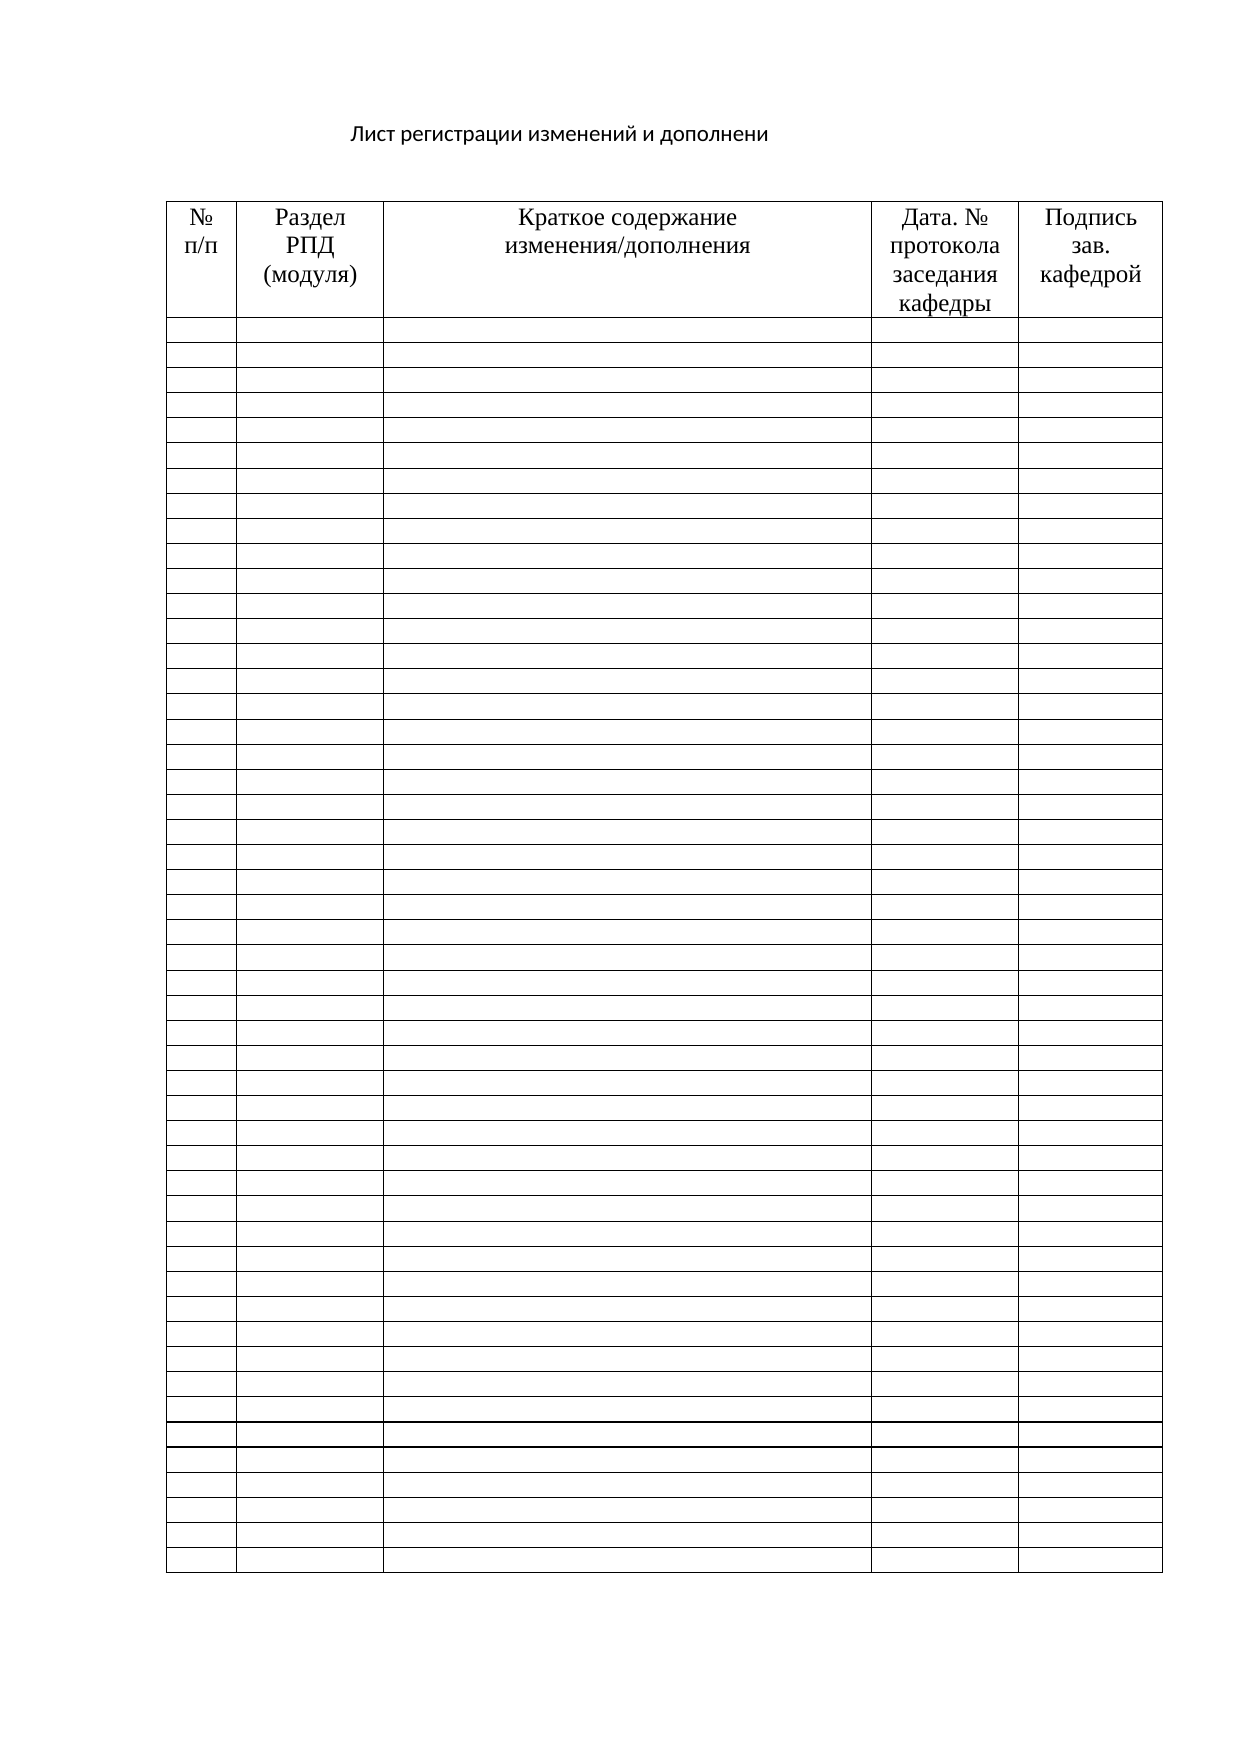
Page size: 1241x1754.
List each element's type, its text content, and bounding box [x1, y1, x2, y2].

table_cell [872, 694, 1018, 718]
table_cell [237, 318, 383, 342]
table_cell [872, 569, 1018, 593]
table_cell [1019, 1196, 1162, 1221]
table_cell [872, 770, 1018, 794]
table_cell [384, 1196, 871, 1221]
table_cell [1019, 1548, 1162, 1572]
table_cell [384, 795, 871, 819]
table_cell [167, 1071, 236, 1095]
table_cell [237, 544, 383, 568]
table_cell [237, 745, 383, 769]
table_cell [1019, 1448, 1162, 1472]
table_cell [384, 569, 871, 593]
table_cell [872, 720, 1018, 743]
table_cell [384, 343, 871, 367]
table_cell [237, 920, 383, 944]
table_cell [167, 996, 236, 1020]
table_cell [872, 795, 1018, 819]
table_cell [167, 519, 236, 543]
table_cell [237, 1071, 383, 1095]
table_cell [167, 1222, 236, 1246]
table_cell [237, 1247, 383, 1271]
table_cell [237, 694, 383, 718]
table_cell [237, 469, 383, 492]
table_cell [872, 1071, 1018, 1095]
table_cell [872, 1096, 1018, 1120]
table_cell [1019, 1347, 1162, 1371]
table_cell [167, 1146, 236, 1170]
table_cell [167, 870, 236, 894]
table_cell [1019, 343, 1162, 367]
table_cell [872, 418, 1018, 442]
table_cell [1019, 720, 1162, 743]
table_cell [167, 1523, 236, 1547]
table_header Раздел РПД (модуля) [237, 202, 383, 317]
table_cell [167, 1297, 236, 1321]
table_cell [872, 469, 1018, 492]
table_cell [237, 1548, 383, 1572]
table_cell [384, 368, 871, 392]
table_cell [237, 393, 383, 417]
table_cell [1019, 1498, 1162, 1522]
table_cell [237, 996, 383, 1020]
table_cell [237, 569, 383, 593]
table_cell [1019, 1322, 1162, 1346]
table_cell [1019, 519, 1162, 543]
table_cell [167, 544, 236, 568]
table_cell [167, 745, 236, 769]
table_cell [167, 1548, 236, 1572]
table_cell [237, 418, 383, 442]
table_cell [167, 1473, 236, 1497]
table_cell [167, 1171, 236, 1195]
table_cell [237, 1171, 383, 1195]
table_cell [384, 1096, 871, 1120]
table_cell [237, 443, 383, 467]
table_cell [872, 619, 1018, 643]
table_cell [384, 1448, 871, 1472]
table_cell [384, 820, 871, 844]
table_cell [384, 1297, 871, 1321]
table_cell [1019, 1272, 1162, 1296]
table_cell [384, 1473, 871, 1497]
table_cell [384, 1272, 871, 1296]
table_cell [384, 318, 871, 342]
table_cell [384, 770, 871, 794]
table_cell [1019, 443, 1162, 467]
table_cell [384, 1146, 871, 1170]
table_cell [384, 1247, 871, 1271]
table_cell [872, 1021, 1018, 1045]
table_cell [237, 1046, 383, 1070]
table_cell [872, 1397, 1018, 1421]
table_cell [384, 1046, 871, 1070]
table_cell [237, 1523, 383, 1547]
table_cell [384, 971, 871, 994]
table_cell [872, 1523, 1018, 1547]
table_cell [167, 1196, 236, 1221]
table_cell [237, 720, 383, 743]
table_cell [167, 669, 236, 693]
table_cell [167, 1347, 236, 1371]
table_cell [237, 945, 383, 969]
table_cell [1019, 318, 1162, 342]
table_cell [1019, 1423, 1162, 1446]
table_cell [237, 1196, 383, 1221]
table_cell [237, 368, 383, 392]
table_cell [237, 1347, 383, 1371]
table_cell [237, 1297, 383, 1321]
table_cell [167, 393, 236, 417]
table_cell [1019, 996, 1162, 1020]
table_cell [167, 1397, 236, 1421]
table_cell [872, 343, 1018, 367]
table_cell [872, 1247, 1018, 1271]
table_cell [384, 519, 871, 543]
table_header Дата. № протокола заседания кафедры [872, 202, 1018, 317]
table_cell [237, 1372, 383, 1396]
table_cell [237, 644, 383, 668]
table_cell [384, 594, 871, 618]
table_cell [384, 745, 871, 769]
table_cell [872, 845, 1018, 869]
table_cell [1019, 1372, 1162, 1396]
table_cell [167, 1046, 236, 1070]
table_cell [872, 494, 1018, 518]
table_cell [384, 669, 871, 693]
table_cell [167, 971, 236, 994]
table_cell [167, 1448, 236, 1472]
table_cell [1019, 594, 1162, 618]
table_cell [872, 544, 1018, 568]
table_cell [237, 971, 383, 994]
table_cell [384, 1171, 871, 1195]
table_cell [167, 1423, 236, 1446]
table_cell [384, 469, 871, 492]
table_cell [237, 895, 383, 919]
table_cell [872, 644, 1018, 668]
table_cell [872, 1196, 1018, 1221]
table_cell [1019, 1146, 1162, 1170]
table_cell [167, 820, 236, 844]
table_cell [384, 895, 871, 919]
table_cell [167, 795, 236, 819]
table_cell [167, 920, 236, 944]
table_cell [384, 1397, 871, 1421]
table_cell [872, 1171, 1018, 1195]
table_cell [1019, 1222, 1162, 1246]
table_cell [1019, 544, 1162, 568]
table_cell [1019, 393, 1162, 417]
table_cell [872, 895, 1018, 919]
table_cell [167, 720, 236, 743]
table_cell [384, 996, 871, 1020]
table_cell [872, 920, 1018, 944]
table_cell [1019, 1247, 1162, 1271]
table_cell [167, 343, 236, 367]
table_cell [237, 770, 383, 794]
table_cell [384, 644, 871, 668]
table_cell [1019, 745, 1162, 769]
table_cell [1019, 920, 1162, 944]
table_cell [384, 870, 871, 894]
table_cell [237, 494, 383, 518]
table_cell [237, 795, 383, 819]
table_cell [1019, 1021, 1162, 1045]
table_cell [167, 569, 236, 593]
table_cell [872, 669, 1018, 693]
table_cell [872, 1046, 1018, 1070]
table_cell [384, 1071, 871, 1095]
table_cell [237, 1021, 383, 1045]
table_cell [167, 694, 236, 718]
table_cell [384, 544, 871, 568]
table_cell [384, 720, 871, 743]
table_cell [872, 1322, 1018, 1346]
table_cell [872, 368, 1018, 392]
table_cell [167, 469, 236, 492]
table_cell [167, 1021, 236, 1045]
table_cell [872, 971, 1018, 994]
table_cell [237, 1272, 383, 1296]
table_cell [872, 1146, 1018, 1170]
table_cell [237, 519, 383, 543]
table_cell [384, 418, 871, 442]
table_cell [237, 619, 383, 643]
table_cell [872, 594, 1018, 618]
table_cell [384, 1322, 871, 1346]
table_cell [1019, 469, 1162, 492]
table_cell [167, 644, 236, 668]
table_cell [167, 418, 236, 442]
table_cell [872, 1347, 1018, 1371]
table_cell [237, 1498, 383, 1522]
table_cell [1019, 845, 1162, 869]
table_cell [1019, 669, 1162, 693]
table_cell [384, 1021, 871, 1045]
table_cell [167, 1121, 236, 1145]
table_cell [384, 393, 871, 417]
table_cell [167, 1096, 236, 1120]
table_cell [1019, 1071, 1162, 1095]
table_cell [384, 1121, 871, 1145]
table_cell [872, 1272, 1018, 1296]
table_cell [384, 619, 871, 643]
table_cell [1019, 418, 1162, 442]
table_cell [1019, 1297, 1162, 1321]
table_cell [872, 1423, 1018, 1446]
table_cell [872, 318, 1018, 342]
table_cell [1019, 368, 1162, 392]
table_cell [1019, 569, 1162, 593]
table_cell [1019, 1121, 1162, 1145]
table_cell [384, 1423, 871, 1446]
table_cell [1019, 694, 1162, 718]
table_cell [872, 870, 1018, 894]
table_cell [872, 745, 1018, 769]
table_cell [1019, 1096, 1162, 1120]
table_cell [237, 1222, 383, 1246]
table_cell [384, 1548, 871, 1572]
table_cell [384, 494, 871, 518]
table_cell [1019, 1046, 1162, 1070]
table_cell [167, 845, 236, 869]
table_header Подпись зав. кафедрой [1019, 202, 1162, 317]
table_cell [872, 393, 1018, 417]
table_cell [1019, 494, 1162, 518]
table_cell [872, 519, 1018, 543]
table_header Краткое содержание изменения/дополнения [384, 202, 871, 317]
table_cell [237, 1473, 383, 1497]
table_cell [872, 996, 1018, 1020]
table_cell [167, 1272, 236, 1296]
table_cell [1019, 1397, 1162, 1421]
table_cell [237, 1146, 383, 1170]
table_cell [872, 1297, 1018, 1321]
table_cell [872, 1473, 1018, 1497]
table_cell [1019, 1473, 1162, 1497]
table_cell [167, 1322, 236, 1346]
table_cell [237, 1448, 383, 1472]
table_cell [167, 443, 236, 467]
table_cell [384, 694, 871, 718]
table_cell [872, 443, 1018, 467]
table_cell [872, 1548, 1018, 1572]
table_cell [237, 1423, 383, 1446]
text Лист регистрации изменений и дополнений [44, 118, 1152, 147]
table_cell [167, 494, 236, 518]
table_cell [1019, 795, 1162, 819]
table_header № п/п [167, 202, 236, 317]
table_cell [237, 845, 383, 869]
table_cell [167, 895, 236, 919]
table_cell [872, 1498, 1018, 1522]
table_cell [1019, 820, 1162, 844]
table_cell [167, 318, 236, 342]
table_cell [237, 1397, 383, 1421]
table_cell [872, 1448, 1018, 1472]
table_cell [872, 820, 1018, 844]
table_cell [384, 945, 871, 969]
table_cell [167, 770, 236, 794]
table_cell [1019, 1171, 1162, 1195]
table_cell [237, 1121, 383, 1145]
table_cell [167, 594, 236, 618]
table_cell [1019, 971, 1162, 994]
table_cell [872, 945, 1018, 969]
table_cell [1019, 870, 1162, 894]
table_cell [872, 1372, 1018, 1396]
table_cell [384, 1222, 871, 1246]
table_cell [167, 1247, 236, 1271]
table_cell [167, 619, 236, 643]
table_cell [872, 1121, 1018, 1145]
table_cell [167, 368, 236, 392]
table_cell [384, 845, 871, 869]
table_cell [384, 1498, 871, 1522]
table_cell [384, 920, 871, 944]
table_cell [384, 1523, 871, 1547]
table_cell [384, 1372, 871, 1396]
table_cell [167, 1372, 236, 1396]
table_cell [1019, 1523, 1162, 1547]
table_cell [1019, 644, 1162, 668]
table_cell [237, 1096, 383, 1120]
table_cell [1019, 945, 1162, 969]
table_cell [872, 1222, 1018, 1246]
table_cell [237, 669, 383, 693]
table_cell [384, 1347, 871, 1371]
table_cell [1019, 895, 1162, 919]
table_cell [1019, 619, 1162, 643]
table_cell [237, 594, 383, 618]
table_cell [167, 945, 236, 969]
table_cell [237, 820, 383, 844]
table_cell [384, 443, 871, 467]
table_cell [1019, 770, 1162, 794]
table_cell [237, 1322, 383, 1346]
table_cell [237, 343, 383, 367]
table_cell [167, 1498, 236, 1522]
table_cell [237, 870, 383, 894]
